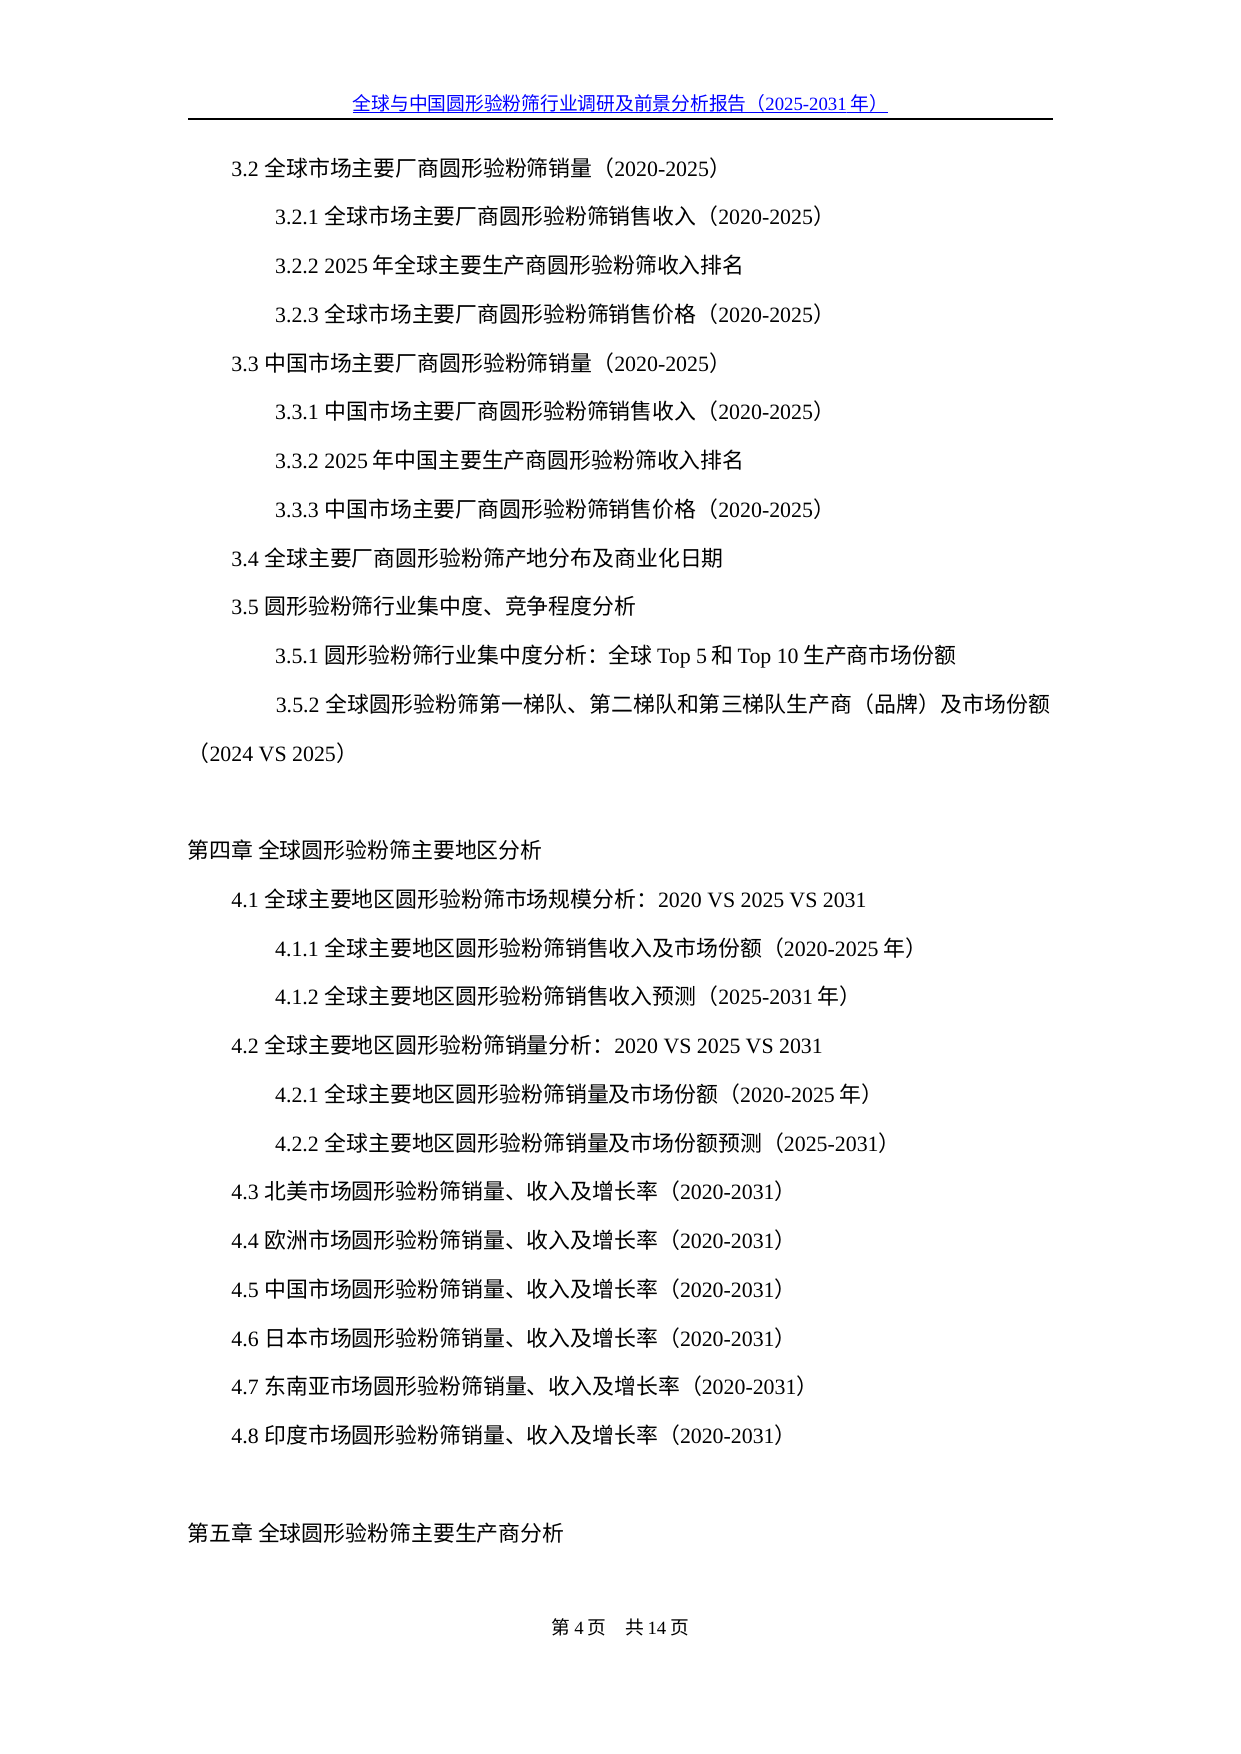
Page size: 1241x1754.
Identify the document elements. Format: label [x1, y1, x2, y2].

text [187, 150, 1053, 1548]
